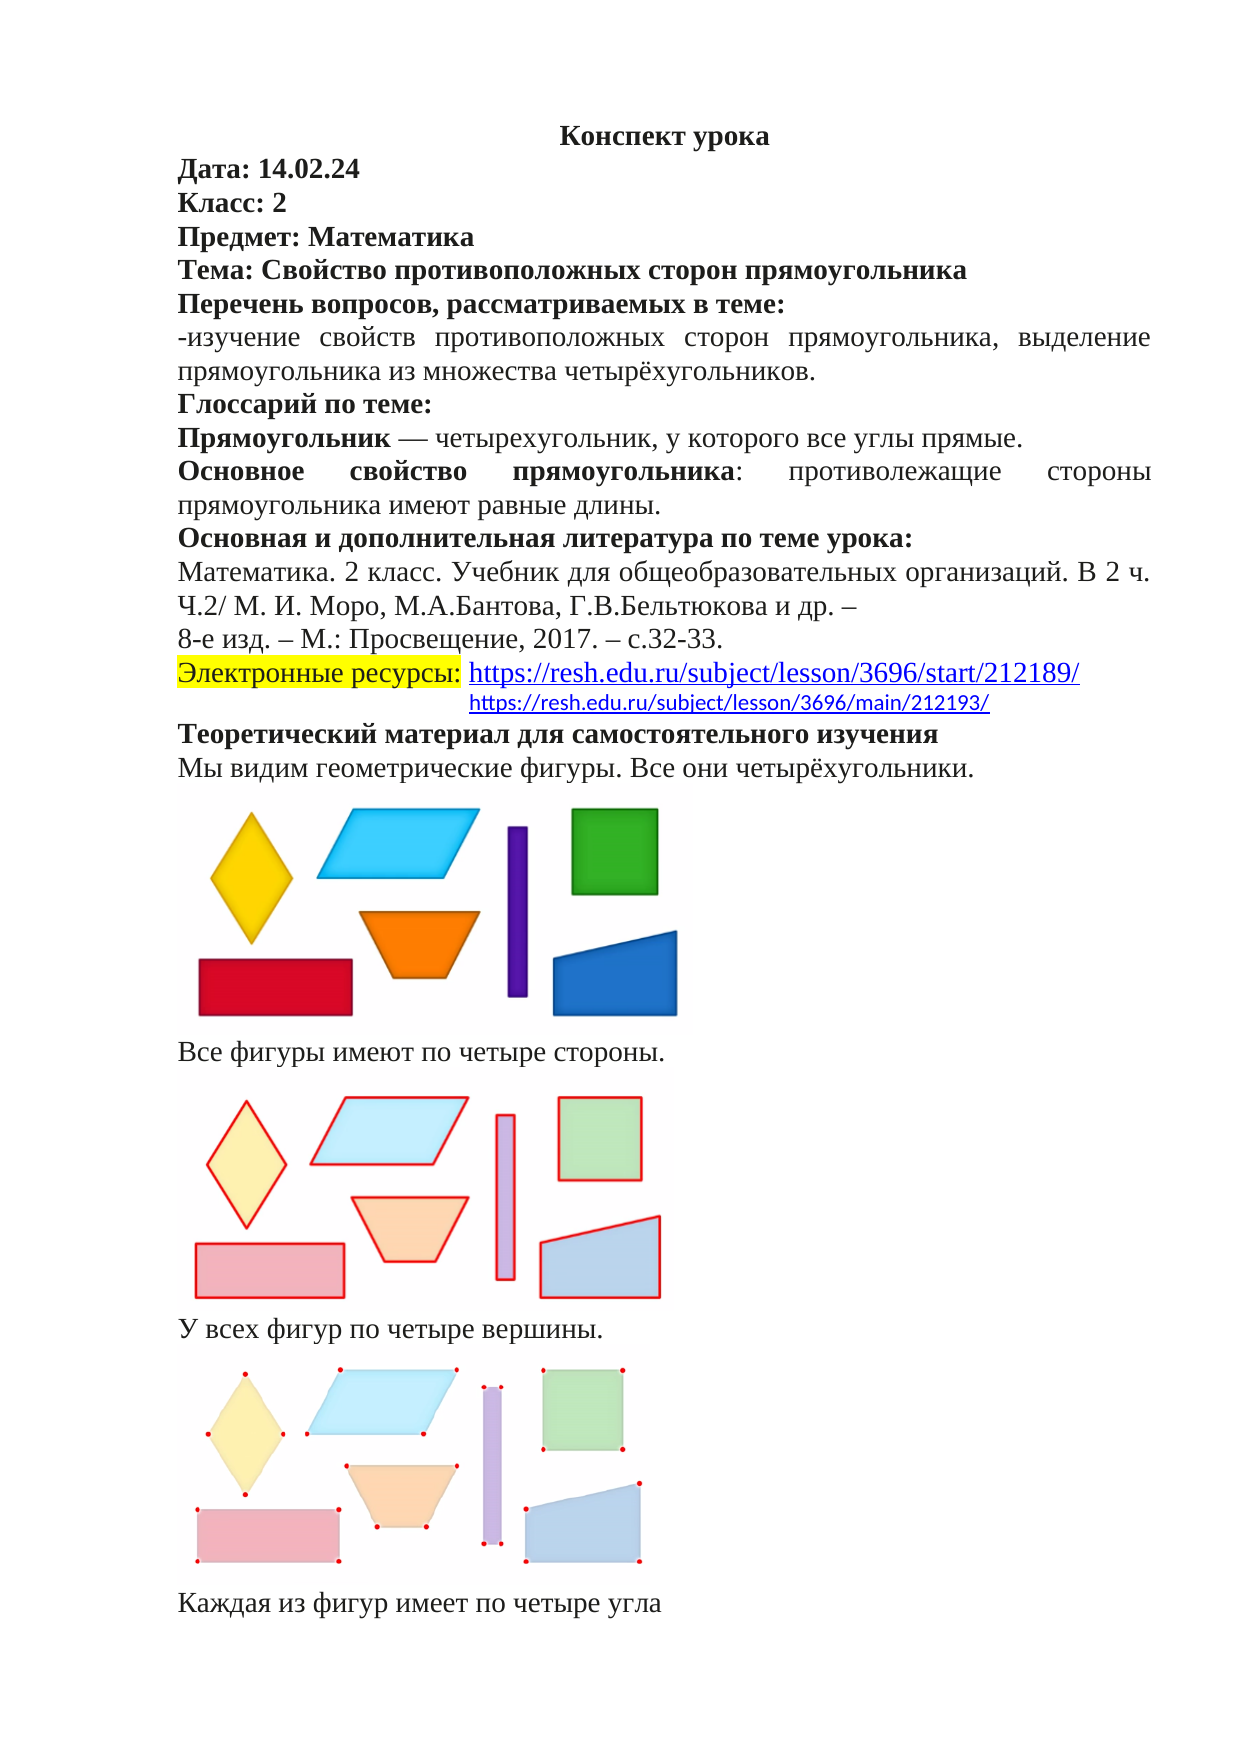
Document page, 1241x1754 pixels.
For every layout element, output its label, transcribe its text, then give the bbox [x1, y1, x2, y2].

picture [177, 783, 693, 1035]
text Предмет: Математика [177, 219, 1152, 252]
text Электронные ресурсы: https://resh.edu.ru/subject/lesson/3696/start/212189/ [461, 655, 1152, 688]
text Конспект урока [177, 118, 1152, 152]
text Дата: 14.02.24 [177, 152, 1152, 185]
text https://resh.edu.ru/subject/lesson/3696/main/212193/ [177, 688, 1152, 716]
text 8-е изд. – М.: Просвещение, 2017. – с.32-33. [177, 621, 1152, 655]
text Каждая из фигур имеет по четыре угла [177, 1585, 1152, 1618]
text Перечень вопросов, рассматриваемых в теме: [177, 286, 1152, 319]
text Класс: 2 [177, 185, 1152, 219]
text Глоссарий по теме: [177, 386, 1152, 420]
picture [177, 1344, 650, 1585]
text Основная и дополнительная литература по теме урока: [177, 521, 1152, 554]
text Основное свойство прямоугольника: противолежащие стороны прямоугольника имеют равные длины. [177, 453, 1152, 521]
text -изучение свойств противоположных сторон прямоугольника, выделение прямоугольника из множества четырёхугольников. [177, 319, 1152, 386]
text Математика. 2 класс. Учебник для общеобразовательных организаций. В 2 ч. Ч.2/ М. И. Моро, М.А.Бантова, Г.В.Бельтюкова и др. – [177, 554, 1152, 621]
text Теоретический материал для самостоятельного изучения [177, 716, 1152, 750]
text Мы видим геометрические фигуры. Все они четырёхугольники. [177, 750, 1152, 783]
picture [177, 1067, 674, 1311]
text Все фигуры имеют по четыре стороны. [177, 1034, 1152, 1068]
text У всех фигур по четыре вершины. [177, 1311, 1152, 1344]
text Тема: Свойство противоположных сторон прямоугольника [177, 252, 1152, 286]
text Прямоугольник — четырехугольник, у которого все углы прямые. [177, 420, 1152, 453]
